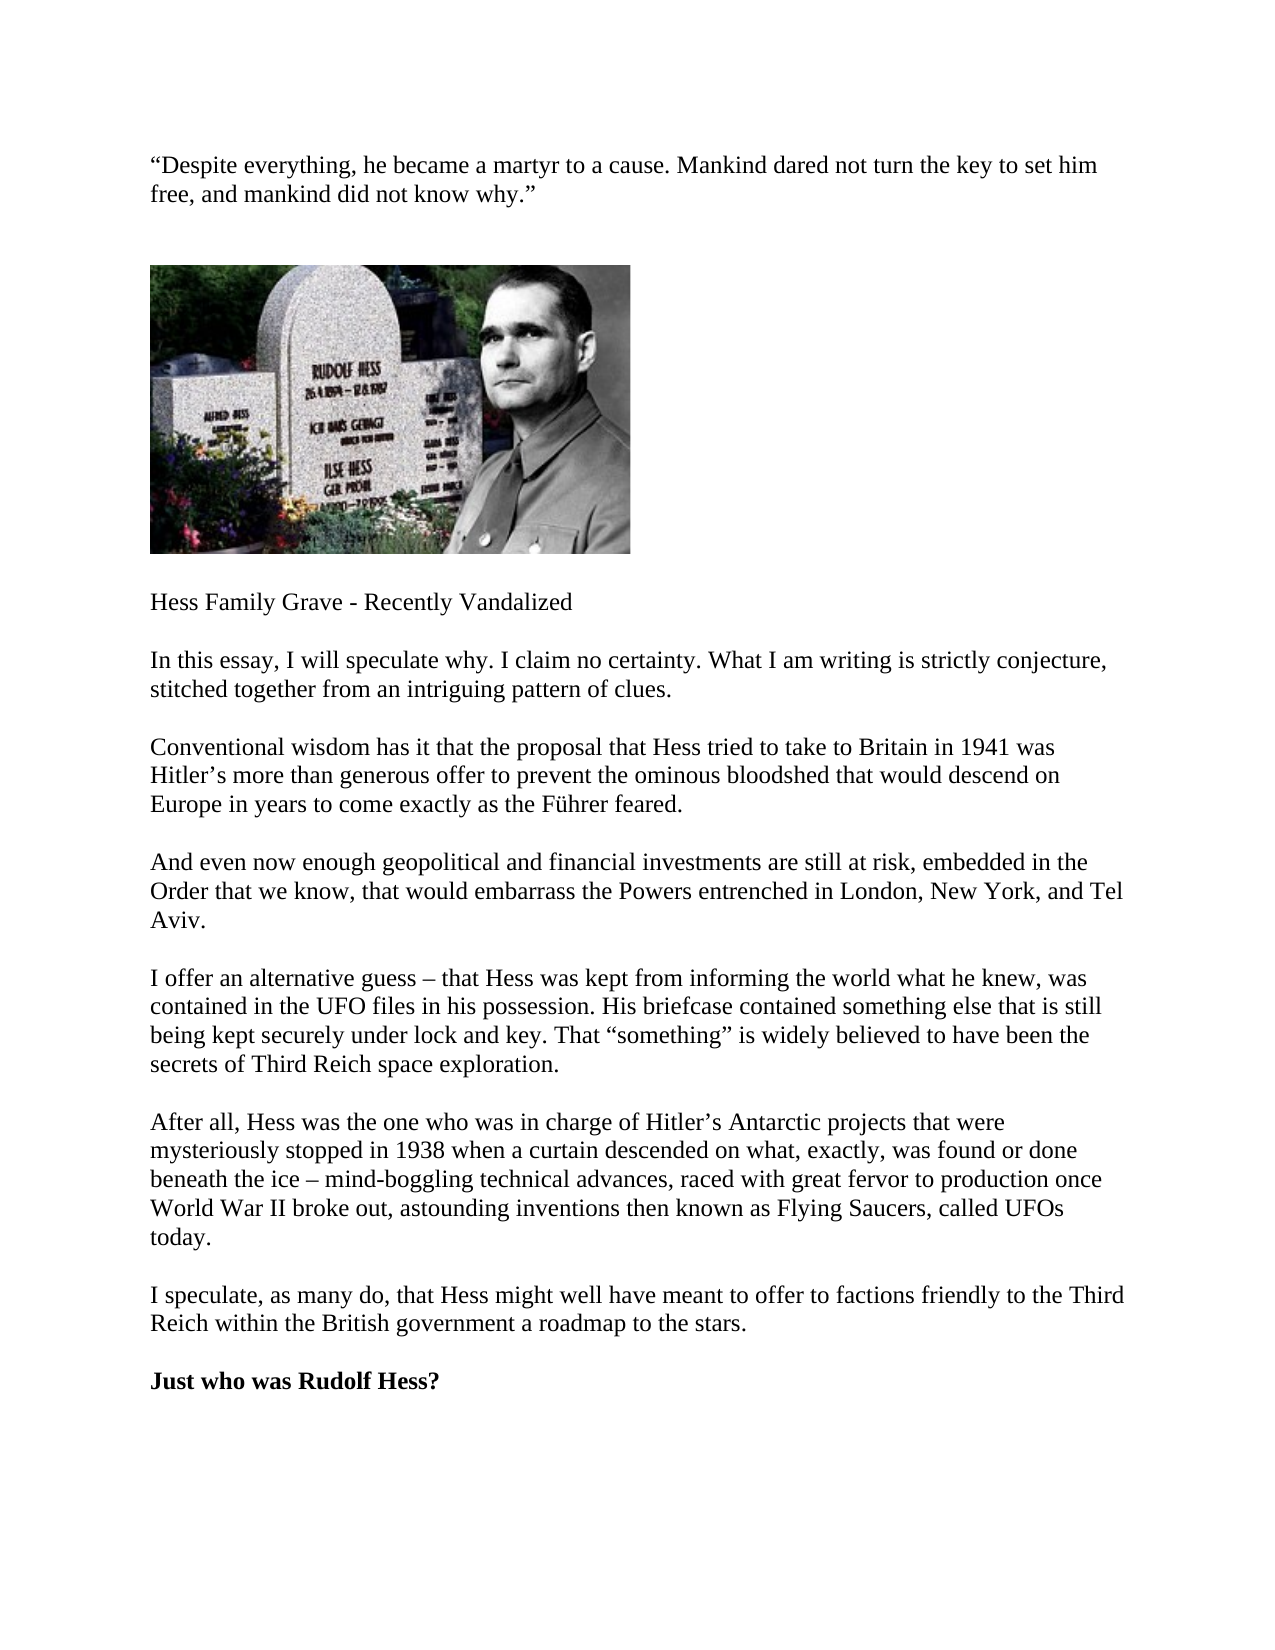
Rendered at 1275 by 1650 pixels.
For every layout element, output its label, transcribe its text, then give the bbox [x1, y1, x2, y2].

text I offer an alternative guess – that Hess was kept from informing the world what he knew, was contained in the UFO files in his possession. His briefcase contained something else that is still being kept securely under lock and key. That “something” is widely believed to have been the secrets of Third Reich space exploration. [150, 963, 1125, 1078]
text Hess Family Grave - Recently Vandalized [150, 587, 1125, 616]
text I speculate, as many do, that Hess might well have meant to offer to factions friendly to the Third Reich within the British government a roadmap to the stars. [150, 1280, 1125, 1337]
picture [150, 265, 631, 554]
text And even now enough geopolitical and financial investments are still at risk, embedded in the Order that we know, that would embarrass the Powers entrenched in London, New York, and Tel Aviv. [150, 847, 1125, 933]
text “Despite everything, he became a martyr to a cause. Mankind dared not turn the key to set him free, and mankind did not know why.” [150, 150, 1125, 236]
text Conventional wisdom has it that the proposal that Hess tried to take to Britain in 1941 was Hitler’s more than generous offer to prevent the ominous bloodshed that would descend on Europe in years to come exactly as the Führer feared. [150, 732, 1125, 818]
text Just who was Rudolf Hess? [150, 1366, 1125, 1395]
text In this essay, I will speculate why. I claim no certainty. What I am writing is strictly conjecture, stitched together from an intriguing pattern of clues. [150, 645, 1125, 703]
text After all, Hess was the one who was in charge of Hitler’s Antarctic projects that were mysteriously stopped in 1938 when a curtain descended on what, exactly, was found or done beneath the ice – mind-boggling technical advances, raced with great fervor to production once World War II broke out, astounding inventions then known as Flying Saucers, called UFOs today. [150, 1107, 1125, 1251]
